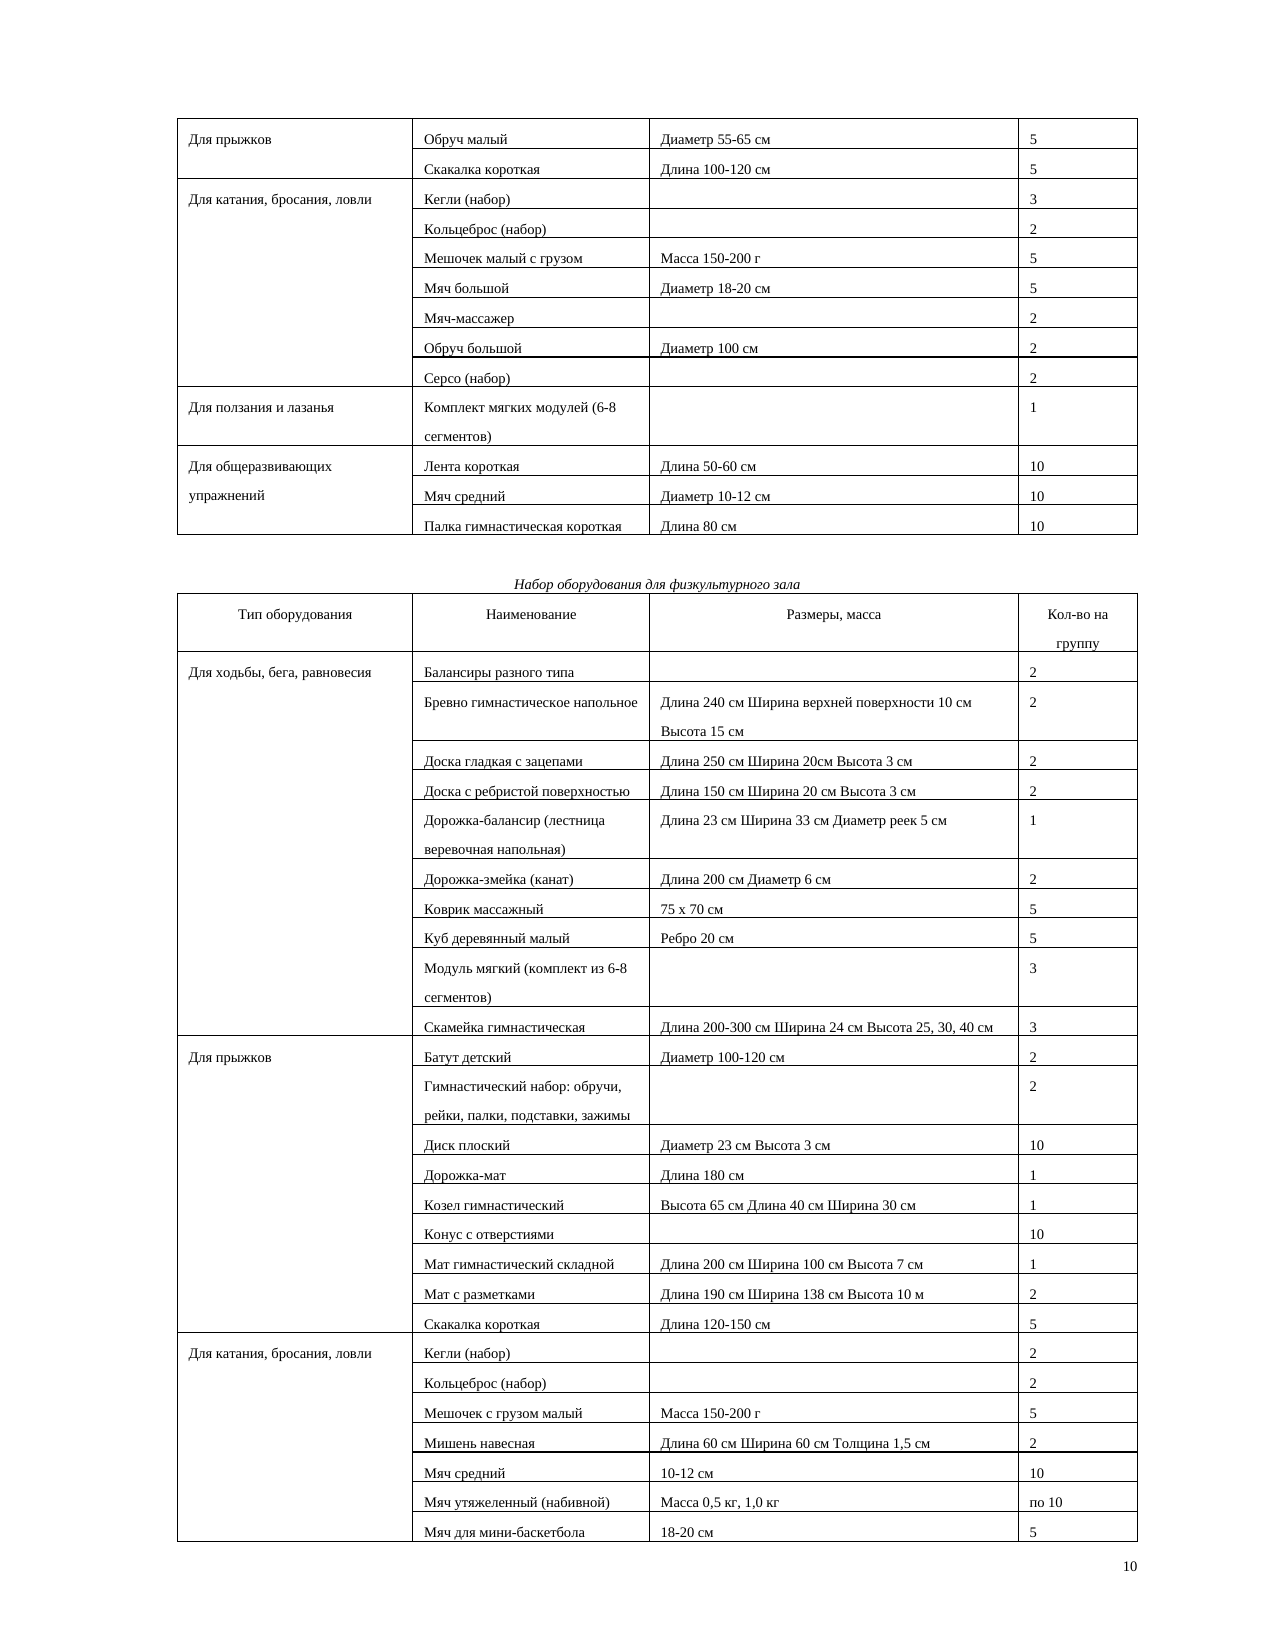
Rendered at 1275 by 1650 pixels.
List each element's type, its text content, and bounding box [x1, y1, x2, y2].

table_cell Кегли (набор) [413, 179, 649, 207]
table_cell по 10 [1019, 1482, 1137, 1511]
table_cell [650, 1214, 1018, 1243]
table_header Размеры, масса [650, 594, 1018, 651]
table_cell Гимнастический набор: обручи, рейки, палки, подставки, зажимы [413, 1066, 649, 1124]
table_cell Мяч-массажер [413, 298, 649, 327]
table_cell [650, 358, 1018, 386]
table_cell 10 [1019, 476, 1137, 504]
table_cell Мешочек с грузом малый [413, 1393, 649, 1422]
table_cell Конус с отверстиями [413, 1214, 649, 1243]
table_cell Серсо (набор) [413, 358, 649, 386]
table_header Наименование [413, 594, 649, 651]
table_cell Длина 150 см Ширина 20 см Высота 3 см [650, 770, 1018, 799]
table_cell Куб деревянный малый [413, 918, 649, 947]
table_cell Длина 23 см Ширина 33 см Диаметр реек 5 см [650, 800, 1018, 858]
table_cell 1 [1019, 800, 1137, 858]
table_cell 5 [1019, 1512, 1137, 1541]
text Набор оборудования для физкультурного зала [177, 564, 1137, 593]
table_cell Ребро 20 см [650, 918, 1018, 947]
table_cell Скамейка гимнастическая [413, 1007, 649, 1035]
table_cell 5 [1019, 149, 1137, 178]
table_cell Длина 200-300 см Ширина 24 см Высота 25, 30, 40 см [650, 1007, 1018, 1035]
table_cell Мат гимнастический складной [413, 1244, 649, 1273]
table_cell Мяч средний [413, 476, 649, 504]
table_cell Лента короткая [413, 446, 649, 474]
table_cell Для прыжков [178, 119, 412, 178]
table_cell Кольцеброс (набор) [413, 209, 649, 237]
table_cell [650, 298, 1018, 327]
table_cell Для катания, бросания, ловли [178, 1333, 412, 1541]
table_cell 1 [1019, 387, 1137, 445]
table_cell Доска с ребристой поверхностью [413, 770, 649, 799]
table_cell 5 [1019, 918, 1137, 947]
table_cell 10 [1019, 1453, 1137, 1481]
table_cell Мат с разметками [413, 1274, 649, 1302]
table_cell 1 [1019, 1155, 1137, 1183]
table_cell Для прыжков [178, 1036, 412, 1332]
table_cell [650, 1363, 1018, 1392]
table_cell [650, 948, 1018, 1006]
table_cell 1 [1019, 1184, 1137, 1213]
table_cell Палка гимнастическая короткая [413, 505, 649, 534]
table_cell 5 [1019, 1393, 1137, 1422]
table_cell [650, 179, 1018, 207]
table_cell [650, 1066, 1018, 1124]
table_cell [650, 387, 1018, 445]
table_cell Для катания, бросания, ловли [178, 179, 412, 386]
table_cell Длина 180 см [650, 1155, 1018, 1183]
table_cell Масса 0,5 кг, 1,0 кг [650, 1482, 1018, 1511]
table_cell Мишень навесная [413, 1423, 649, 1451]
table_cell 18-20 см [650, 1512, 1018, 1541]
table_cell 2 [1019, 1036, 1137, 1065]
table_cell Длина 250 см Ширина 20см Высота 3 см [650, 741, 1018, 769]
table_cell Длина 60 см Ширина 60 см Толщина 1,5 см [650, 1423, 1018, 1451]
table_cell 2 [1019, 682, 1137, 739]
table_cell 2 [1019, 209, 1137, 237]
table_cell Диаметр 18-20 см [650, 268, 1018, 297]
table_cell Скакалка короткая [413, 1304, 649, 1332]
table_cell Диаметр 100 см [650, 328, 1018, 356]
table_cell 5 [1019, 119, 1137, 148]
table_cell [650, 209, 1018, 237]
table_cell Диск плоский [413, 1125, 649, 1153]
table_cell Длина 100-120 см [650, 149, 1018, 178]
table_cell Мешочек малый с грузом [413, 238, 649, 267]
table_cell 2 [1019, 1066, 1137, 1124]
table_cell Козел гимнастический [413, 1184, 649, 1213]
table_cell 2 [1019, 358, 1137, 386]
table_cell 75 х 70 см [650, 889, 1018, 917]
table_cell Диаметр 100-120 см [650, 1036, 1018, 1065]
table_cell Диаметр 10-12 см [650, 476, 1018, 504]
table_cell Длина 190 см Ширина 138 см Высота 10 м [650, 1274, 1018, 1302]
table_cell Доска гладкая с зацепами [413, 741, 649, 769]
table_cell Обруч большой [413, 328, 649, 356]
table_cell Кегли (набор) [413, 1333, 649, 1362]
table_cell [650, 652, 1018, 681]
table_cell Мяч большой [413, 268, 649, 297]
table_cell Длина 200 см Диаметр 6 см [650, 859, 1018, 887]
table_cell Балансиры разного типа [413, 652, 649, 681]
table_cell Мяч для мини-баскетбола [413, 1512, 649, 1541]
table_cell 5 [1019, 889, 1137, 917]
table_cell Кольцеброс (набор) [413, 1363, 649, 1392]
table_cell 3 [1019, 948, 1137, 1006]
table_cell 10 [1019, 1125, 1137, 1153]
table_cell 2 [1019, 770, 1137, 799]
table_cell 3 [1019, 179, 1137, 207]
table_cell 2 [1019, 1274, 1137, 1302]
table_cell Скакалка короткая [413, 149, 649, 178]
table_cell Длина 80 см [650, 505, 1018, 534]
table_cell 10 [1019, 1214, 1137, 1243]
table_cell Длина 50-60 см [650, 446, 1018, 474]
table_header Тип оборудования [178, 594, 412, 651]
table_cell 1 [1019, 1244, 1137, 1273]
table_cell Масса 150-200 г [650, 238, 1018, 267]
table_cell 2 [1019, 741, 1137, 769]
table_cell Масса 150-200 г [650, 1393, 1018, 1422]
table_cell 5 [1019, 268, 1137, 297]
table_cell Дорожка-балансир (лестница веревочная напольная) [413, 800, 649, 858]
table_cell Длина 240 см Ширина верхней поверхности 10 см Высота 15 см [650, 682, 1018, 739]
table_cell Диаметр 23 см Высота 3 см [650, 1125, 1018, 1153]
table_cell 10 [1019, 505, 1137, 534]
table_cell Обруч малый [413, 119, 649, 148]
table_cell Комплект мягких модулей (6-8 сегментов) [413, 387, 649, 445]
table_cell 10-12 см [650, 1453, 1018, 1481]
table_cell Мяч средний [413, 1453, 649, 1481]
table_cell Дорожка-змейка (канат) [413, 859, 649, 887]
table_cell Высота 65 см Длина 40 см Ширина 30 см [650, 1184, 1018, 1213]
table_cell 2 [1019, 328, 1137, 356]
table_cell Диаметр 55-65 см [650, 119, 1018, 148]
table_cell 10 [1019, 446, 1137, 474]
table_cell Батут детский [413, 1036, 649, 1065]
table_cell Для общеразвивающих упражнений [178, 446, 412, 534]
table_cell 2 [1019, 1423, 1137, 1451]
table_cell Коврик массажный [413, 889, 649, 917]
table_cell 2 [1019, 1363, 1137, 1392]
table_header Кол-во на группу [1019, 594, 1137, 651]
table_cell Для ползания и лазанья [178, 387, 412, 445]
table_cell 2 [1019, 859, 1137, 887]
table_cell Дорожка-мат [413, 1155, 649, 1183]
table_cell Мяч утяжеленный (набивной) [413, 1482, 649, 1511]
table_cell Модуль мягкий (комплект из 6-8 сегментов) [413, 948, 649, 1006]
table_cell 3 [1019, 1007, 1137, 1035]
table_cell 2 [1019, 652, 1137, 681]
table_cell Бревно гимнастическое напольное [413, 682, 649, 739]
table_cell 2 [1019, 1333, 1137, 1362]
table_cell Длина 120-150 см [650, 1304, 1018, 1332]
table_cell [650, 1333, 1018, 1362]
table_cell 2 [1019, 298, 1137, 327]
table_cell Длина 200 см Ширина 100 см Высота 7 см [650, 1244, 1018, 1273]
table_cell 5 [1019, 1304, 1137, 1332]
table_cell Для ходьбы, бега, равновесия [178, 652, 412, 1035]
table_cell 5 [1019, 238, 1137, 267]
